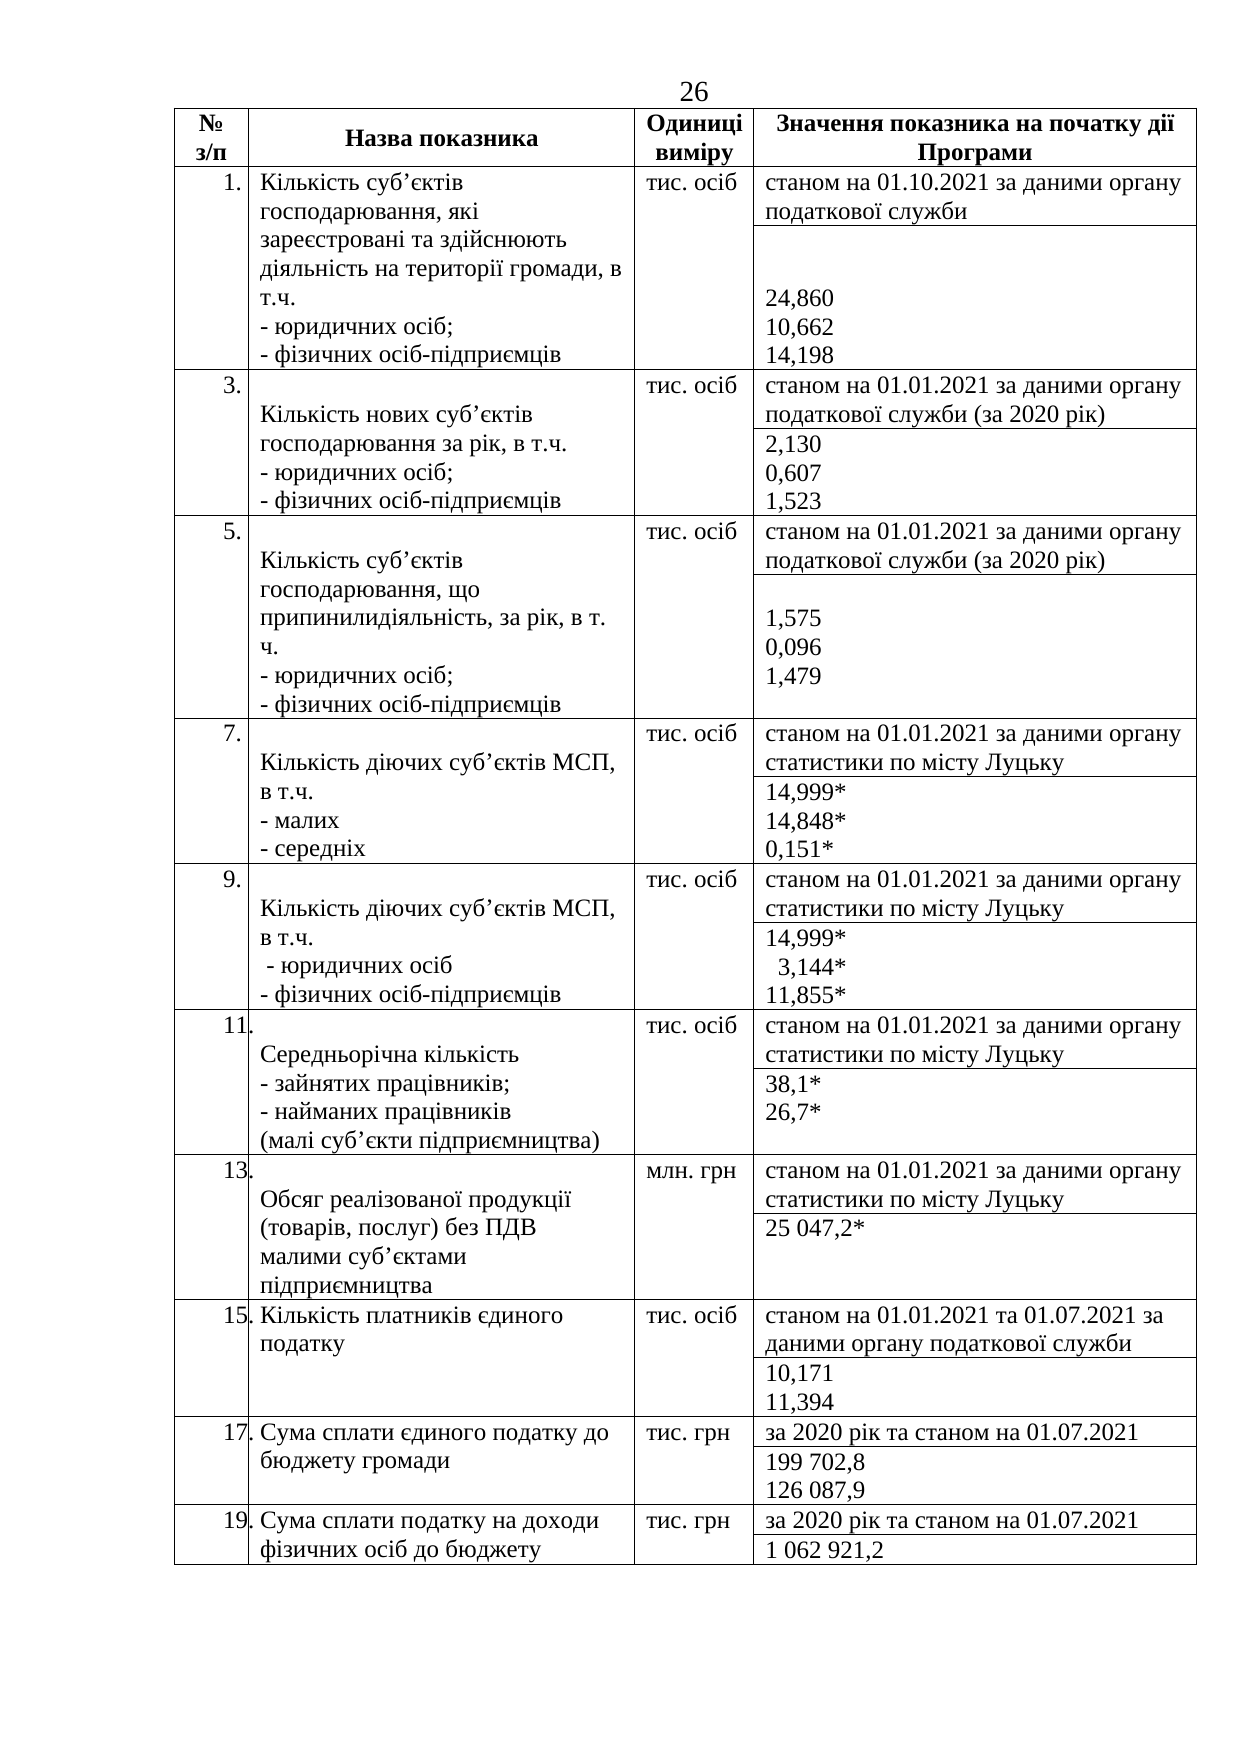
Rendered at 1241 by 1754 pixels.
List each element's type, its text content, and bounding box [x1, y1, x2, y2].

table_cell тис. осіб [635, 370, 753, 515]
table_cell тис. осіб [635, 1300, 753, 1416]
table_cell 2,130 0,607 1,523 [754, 429, 1196, 515]
table_cell 24,860 10,662 14,198 [754, 226, 1196, 369]
table_cell тис. осіб [635, 516, 753, 717]
table_cell [175, 1417, 248, 1504]
table_cell станом на 01.01.2021 за даними органу податкової служби (за 2020 рік) [754, 370, 1196, 428]
table_cell станом на 01.01.2021 за даними органу статистики по місту Луцьку [754, 1010, 1196, 1068]
table_cell [175, 1010, 248, 1154]
table_cell 10,171 11,394 [754, 1358, 1196, 1416]
table_cell тис. грн [635, 1505, 753, 1564]
table_header № з/п [175, 109, 248, 166]
table_header Значення показника на початку дії Програми [754, 109, 1196, 166]
table_cell станом на 01.10.2021 за даними органу податкової служби [754, 167, 1196, 224]
table_cell тис. осіб [635, 719, 753, 863]
table_cell [175, 516, 248, 717]
table_cell за 2020 рік та станом на 01.07.2021 [754, 1505, 1196, 1534]
table_cell Кількість платників єдиного податку [249, 1300, 634, 1416]
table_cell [754, 1535, 1196, 1564]
table_cell станом на 01.01.2021 та 01.07.2021 за даними органу податкової служби [754, 1300, 1196, 1357]
table_cell тис. осіб [635, 167, 753, 369]
table_header Назва показника [249, 109, 634, 166]
table_cell Кількість нових суб’єктів господарювання за рік, в т.ч. - юридичних осіб; - фізичних осіб-підприємців [249, 370, 634, 515]
table_header Одиниці виміру [635, 109, 753, 166]
table_cell 25 047,2* [754, 1214, 1196, 1299]
table_cell Кількість діючих суб’єктів МСП, в т.ч. - юридичних осіб - фізичних осіб-підприємців [249, 864, 634, 1009]
table_cell тис. грн [635, 1417, 753, 1504]
table_cell станом на 01.01.2021 за даними органу податкової служби (за 2020 рік) [754, 516, 1196, 574]
table_cell за 2020 рік та станом на 01.07.2021 [754, 1417, 1196, 1446]
table_cell Кількість діючих суб’єктів МСП, в т.ч. - малих - середніх [249, 719, 634, 863]
table_cell Обсяг реалізованої продукції (товарів, послуг) без ПДВ малими суб’єктами підприємництва [249, 1155, 634, 1299]
table_cell тис. осіб [635, 864, 753, 1009]
table_cell Кількість суб’єктів господарювання, що припинилидіяльність, за рік, в т. ч. - юридичних осіб; - фізичних осіб-підприємців [249, 516, 634, 717]
table_cell 14,999* 3,144* 11,855* [754, 923, 1196, 1009]
table_cell [175, 370, 248, 515]
table_cell [175, 1300, 248, 1416]
table_cell [175, 167, 248, 369]
table_cell 14,999* 14,848* 0,151* [754, 777, 1196, 863]
table_cell [175, 719, 248, 863]
table_cell Середньорічна кількість - зайнятих працівників; - найманих працівників (малі суб’єкти підприємництва) [249, 1010, 634, 1154]
table_cell [175, 1155, 248, 1299]
table_cell 1,575 0,096 1,479 [754, 575, 1196, 717]
table_cell Кількість суб’єктів господарювання, які зареєстровані та здійснюють діяльність на території громади, в т.ч. - юридичних осіб; - фізичних осіб-підприємців [249, 167, 634, 369]
table_cell станом на 01.01.2021 за даними органу статистики по місту Луцьку [754, 1155, 1196, 1212]
table_cell [175, 1505, 248, 1564]
table_cell 38,1* 26,7* [754, 1069, 1196, 1154]
table_cell Сума сплати податку на доходи фізичних осіб до бюджету громади [249, 1505, 634, 1564]
table_cell станом на 01.01.2021 за даними органу статистики по місту Луцьку [754, 864, 1196, 922]
table_cell млн. грн [635, 1155, 753, 1299]
table_cell тис. осіб [635, 1010, 753, 1154]
table_cell [175, 864, 248, 1009]
table_cell 199 702,8 126 087,9 [754, 1447, 1196, 1504]
table_cell станом на 01.01.2021 за даними органу статистики по місту Луцьку [754, 719, 1196, 776]
table_cell Сума сплати єдиного податку до бюджету громади [249, 1417, 634, 1504]
